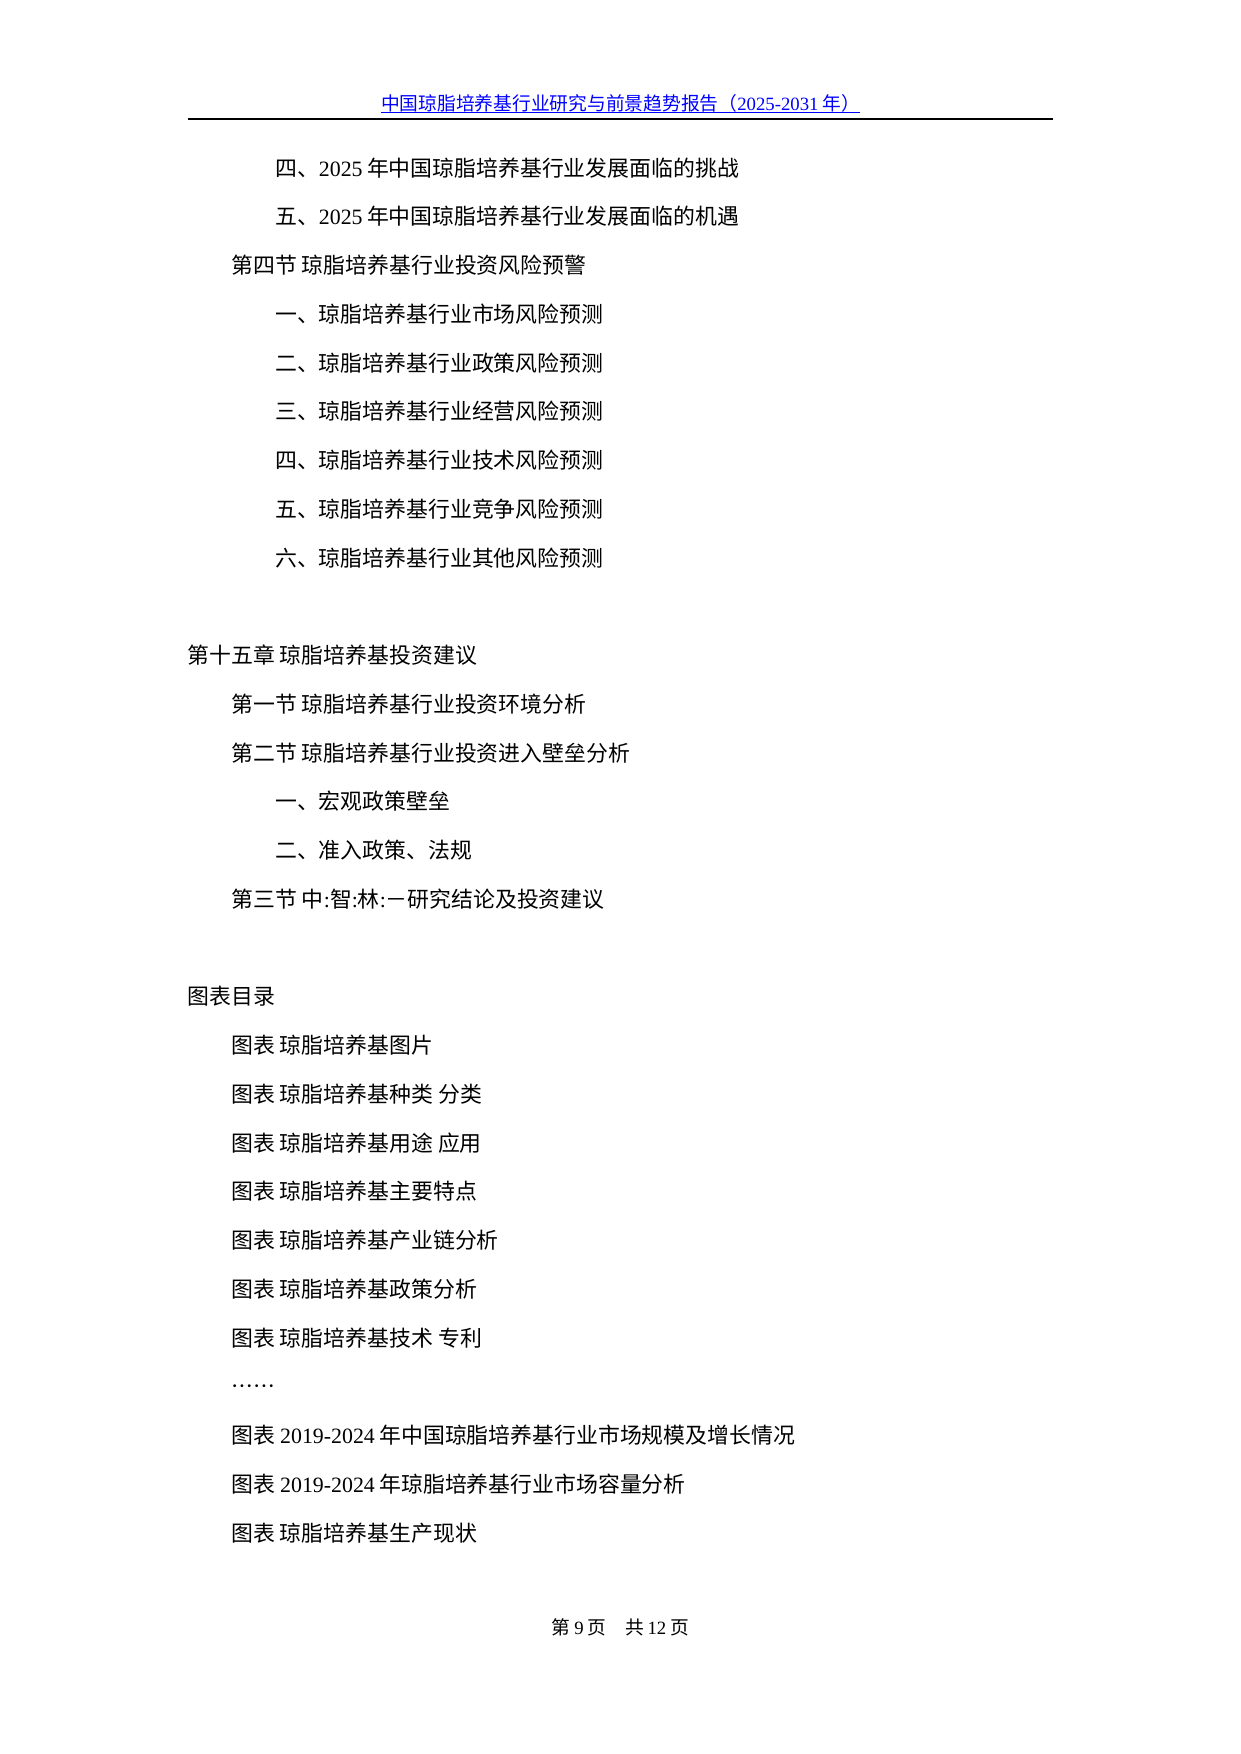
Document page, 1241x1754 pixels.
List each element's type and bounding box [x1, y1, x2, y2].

text [187, 150, 1053, 1548]
